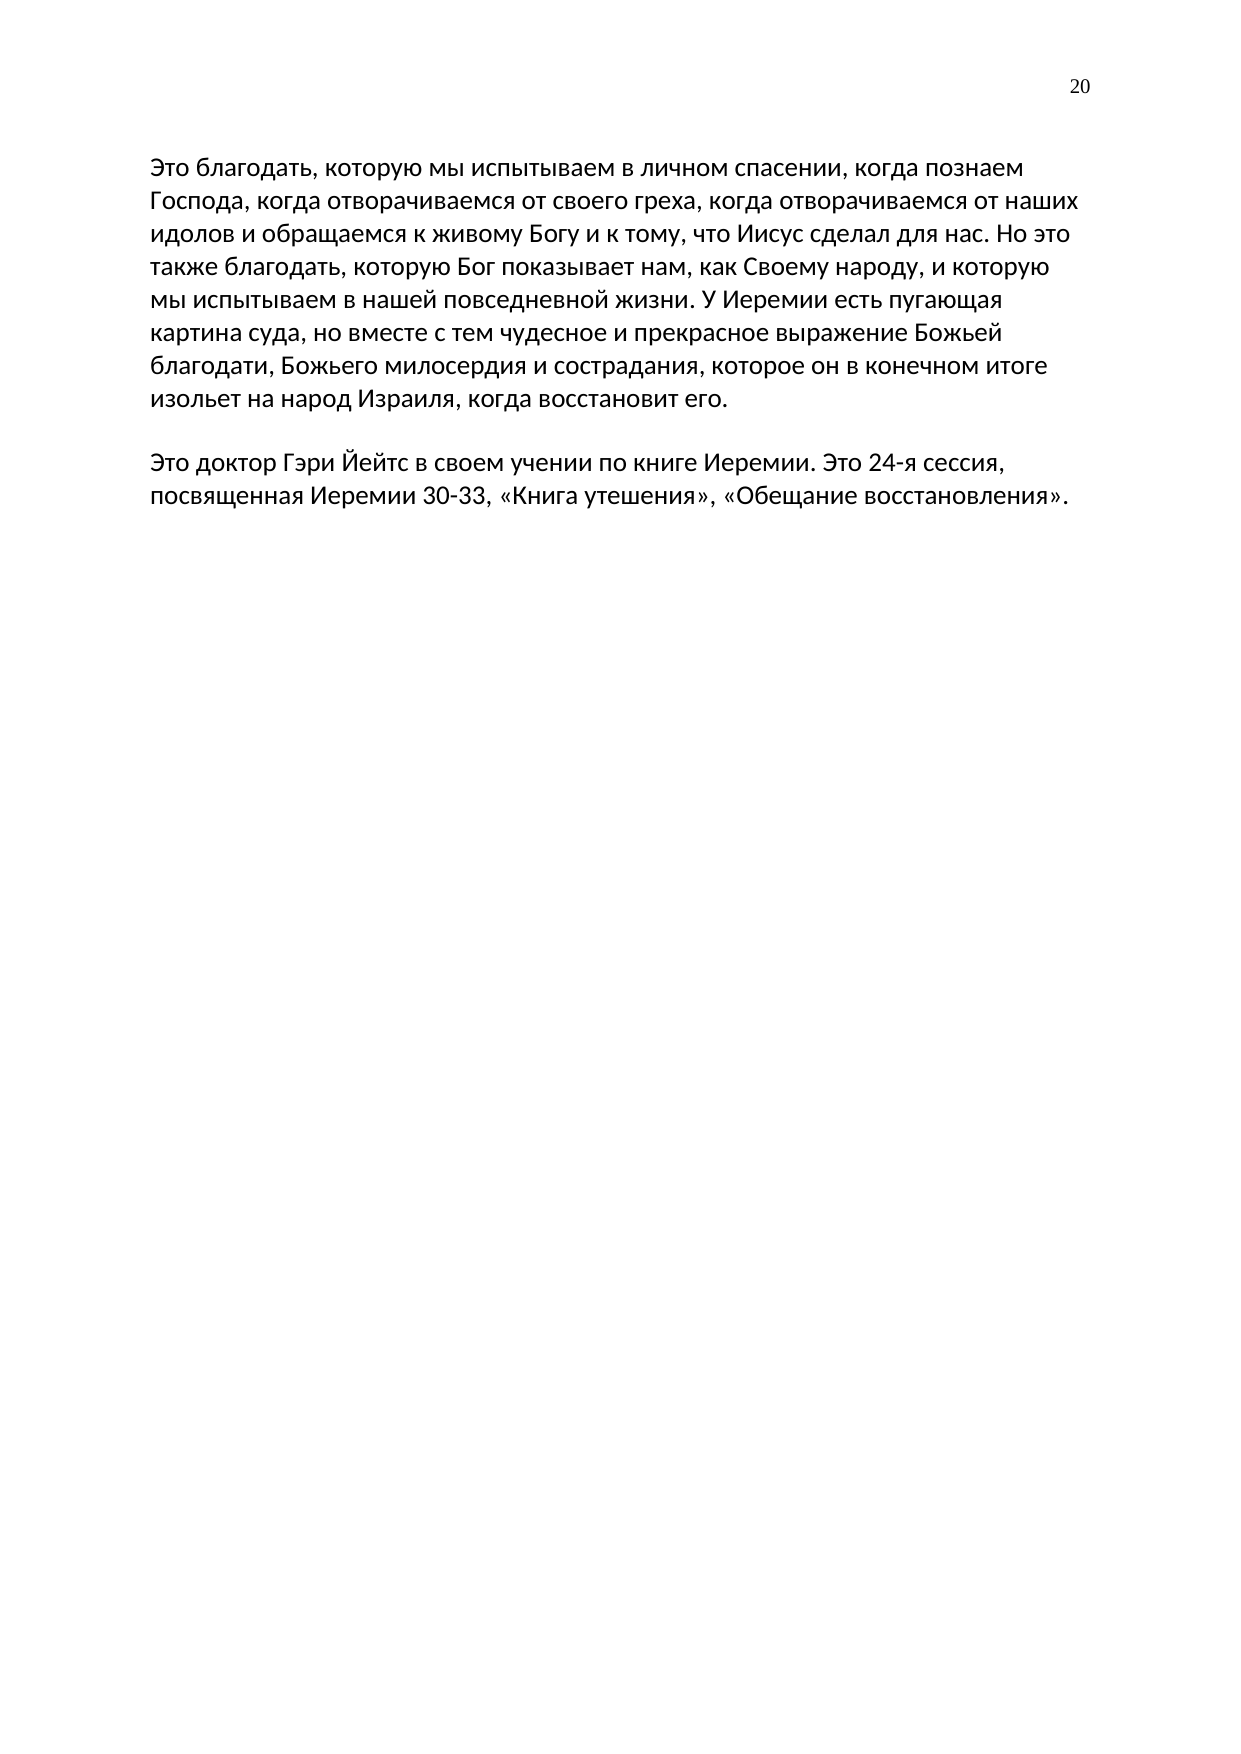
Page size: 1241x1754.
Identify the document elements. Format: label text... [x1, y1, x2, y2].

text Это благодать, которую мы испытываем в личном спасении, когда познаем Господа, когда отворачиваемся от своего греха, когда отворачиваемся от наших идолов и обращаемся к живому Богу и к тому, что Иисус сделал для нас. Но это также благодать, которую Бог показывает нам, как Своему народу, и которую мы испытываем в нашей повседневной жизни. У Иеремии есть пугающая картина суда, но вместе с тем чудесное и прекрасное выражение Божьей благодати, Божьего милосердия и сострадания, которое он в конечном итоге изольет на народ Израиля, когда восстановит его. [150, 150, 1090, 414]
text Это доктор Гэри Йейтс в своем учении по книге Иеремии. Это 24-я сессия, посвященная Иеремии 30-33, «Книга утешения», «Обещание восстановления». [150, 445, 1090, 535]
